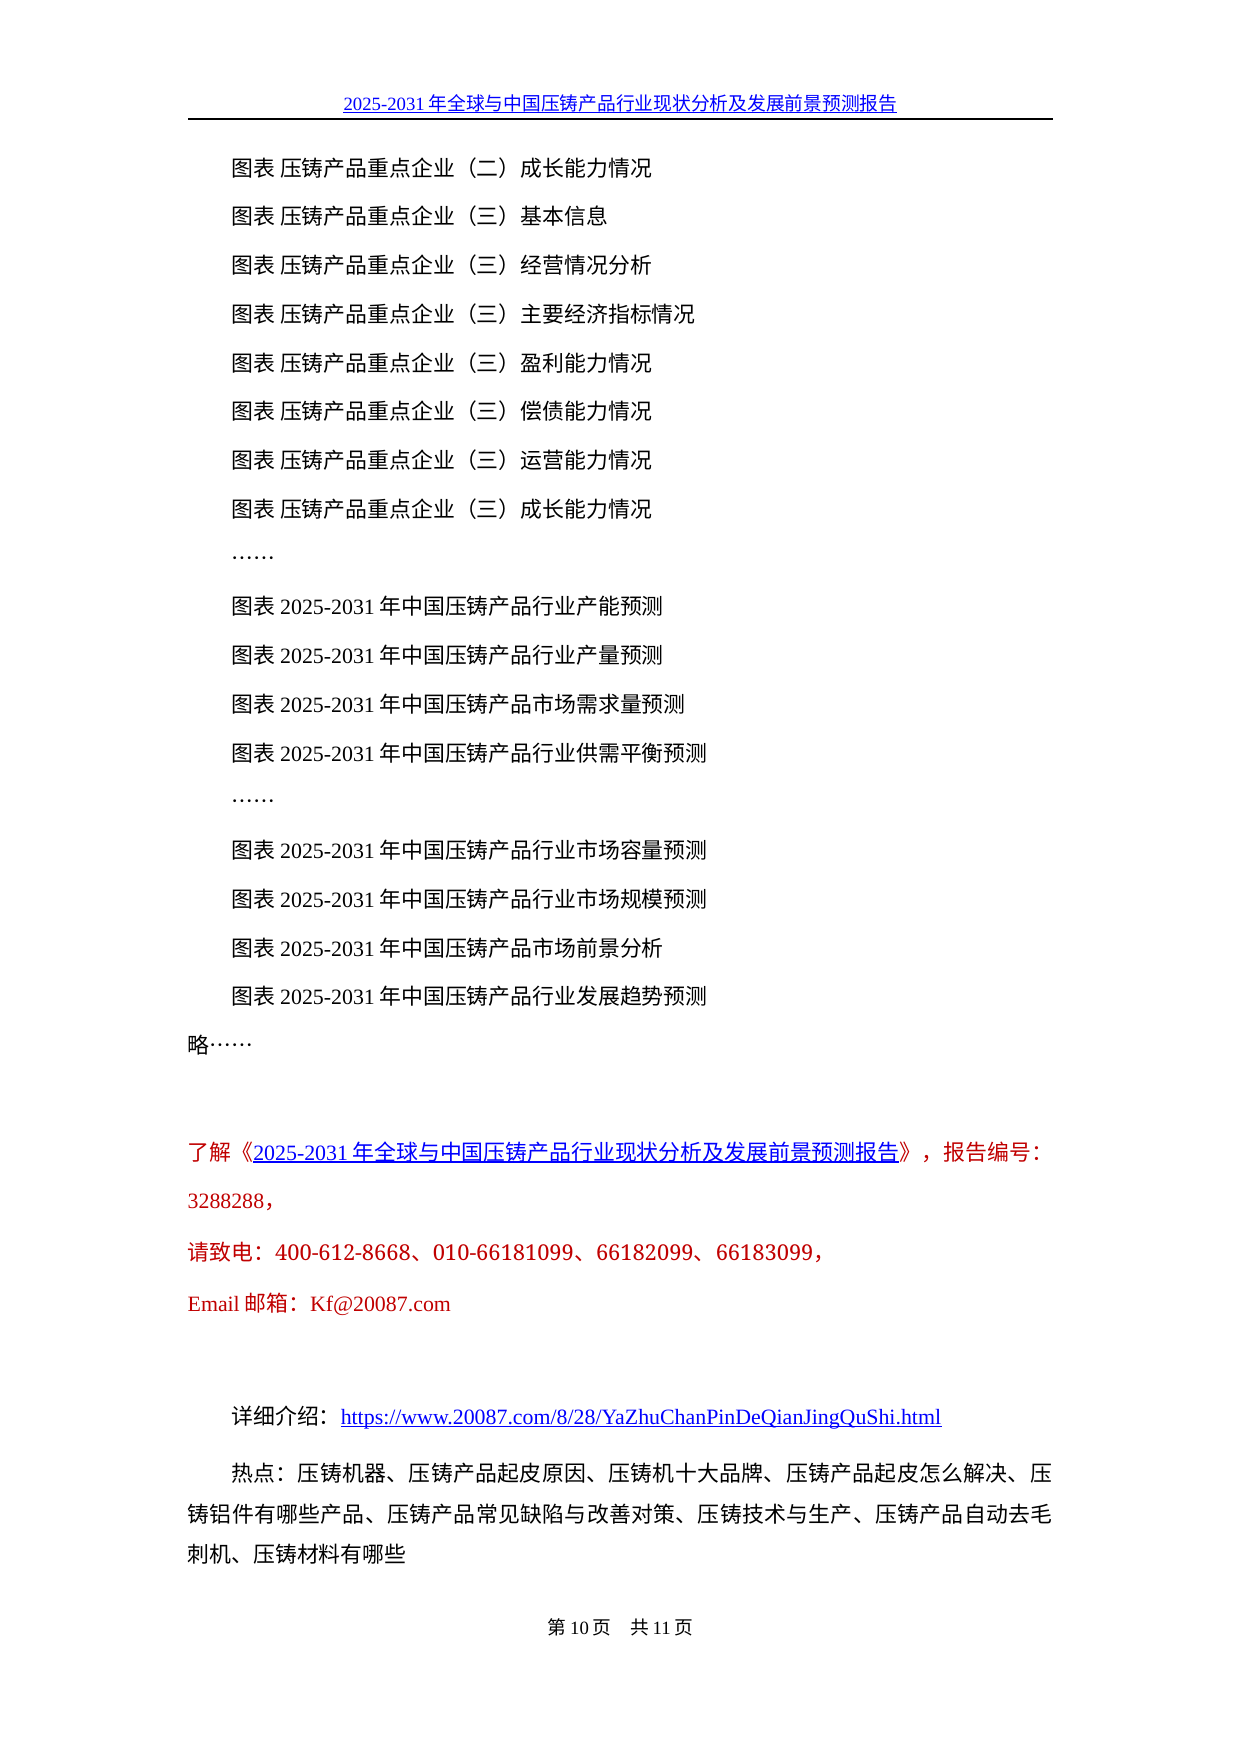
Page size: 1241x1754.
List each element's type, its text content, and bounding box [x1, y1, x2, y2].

text 详细介绍：https://www.20087.com/8/28/YaZhuChanPinDeQianJingQuShi.html [187, 1399, 1053, 1431]
text 热点：压铸机器、压铸产品起皮原因、压铸机十大品牌、压铸产品起皮怎么解决、压铸铝件有哪些产品、压铸产品常见缺陷与改善对策、压铸技术与生产、压铸产品自动去毛刺机、压铸材料有哪些 [187, 1456, 1053, 1569]
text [187, 150, 1053, 1060]
text 请致电：400-612-8668、010-66181099、66182099、66183099， [187, 1234, 1053, 1267]
text Email邮箱：Kf@20087.com [187, 1286, 1053, 1318]
text 了解《2025-2031年全球与中国压铸产品行业现状分析及发展前景预测报告》，报告编号：3288288， [187, 1134, 1053, 1215]
